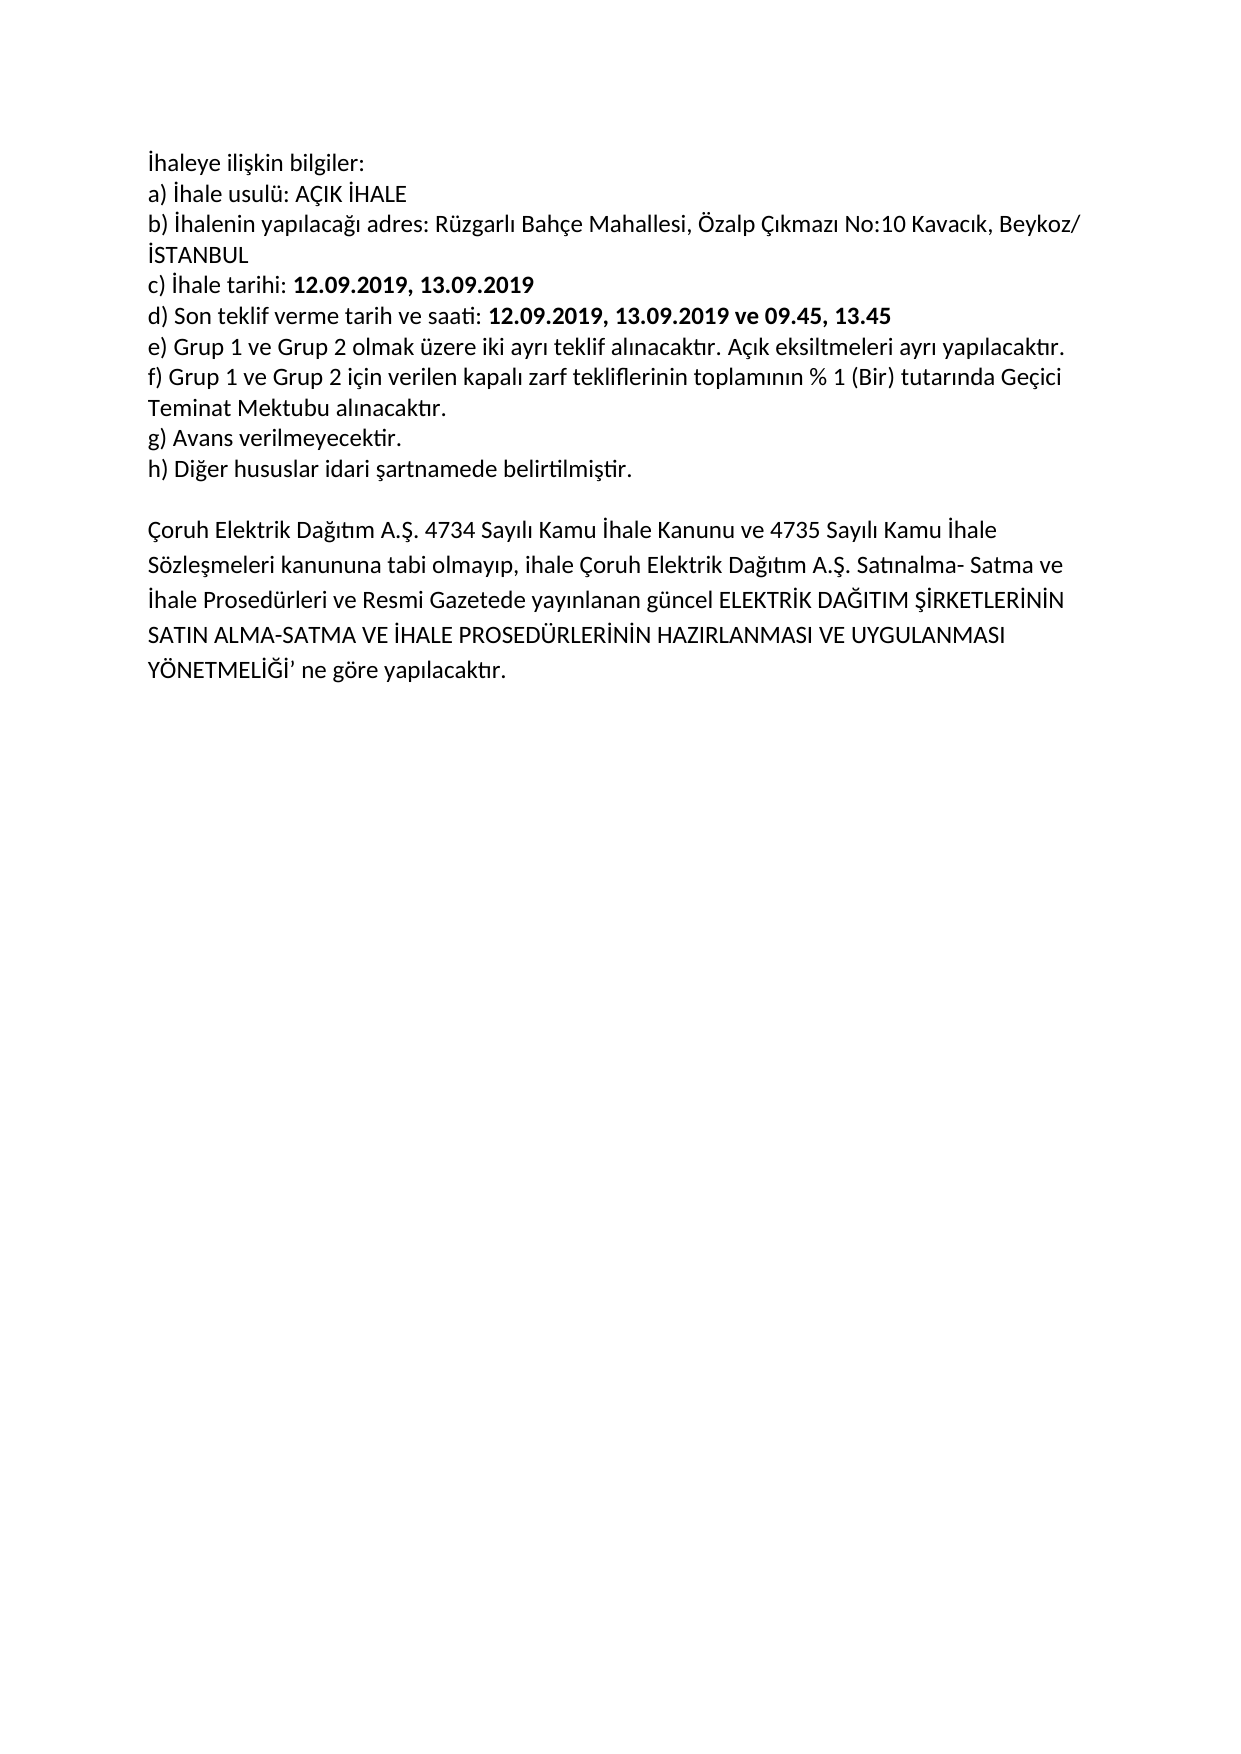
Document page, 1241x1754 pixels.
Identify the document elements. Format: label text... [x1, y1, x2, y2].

text Çoruh Elektrik Dağıtım A.Ş. 4734 Sayılı Kamu İhale Kanunu ve 4735 Sayılı Kamu İhale Sözleşmeleri kanununa tabi olmayıp, ihale Çoruh Elektrik Dağıtım A.Ş. Satınalma- Satma ve İhale Prosedürleri ve Resmi Gazetede yayınlanan güncel ELEKTRİK DAĞITIM ŞİRKETLERİNİN SATIN ALMA-SATMA VE İHALE PROSEDÜRLERİNİN HAZIRLANMASI VE UYGULANMASI YÖNETMELİĞİ’ ne göre yapılacaktır. [148, 514, 1093, 684]
text g) Avans verilmeyecektir. [148, 422, 1093, 453]
text a) İhale usulü: AÇIK İHALE [148, 178, 1093, 209]
text e) Grup 1 ve Grup 2 olmak üzere iki ayrı teklif alınacaktır. Açık eksiltmeleri ayrı yapılacaktır. [148, 331, 1093, 361]
text d) Son teklif verme tarih ve saati: 12.09.2019, 13.09.2019 ve 09.45, 13.45 [148, 300, 1093, 331]
text f) Grup 1 ve Grup 2 için verilen kapalı zarf tekliflerinin toplamının % 1 (Bir) tutarında Geçici Teminat Mektubu alınacaktır. [148, 361, 1093, 422]
text b) İhalenin yapılacağı adres: Rüzgarlı Bahçe Mahallesi, Özalp Çıkmazı No:10 Kavacık, Beykoz/ İSTANBUL [148, 209, 1093, 270]
text İhaleye ilişkin bilgiler: [148, 148, 1093, 178]
text c) İhale tarihi: 12.09.2019, 13.09.2019 [148, 270, 1093, 300]
text h) Diğer hususlar idari şartnamede belirtilmiştir. [148, 453, 1093, 483]
